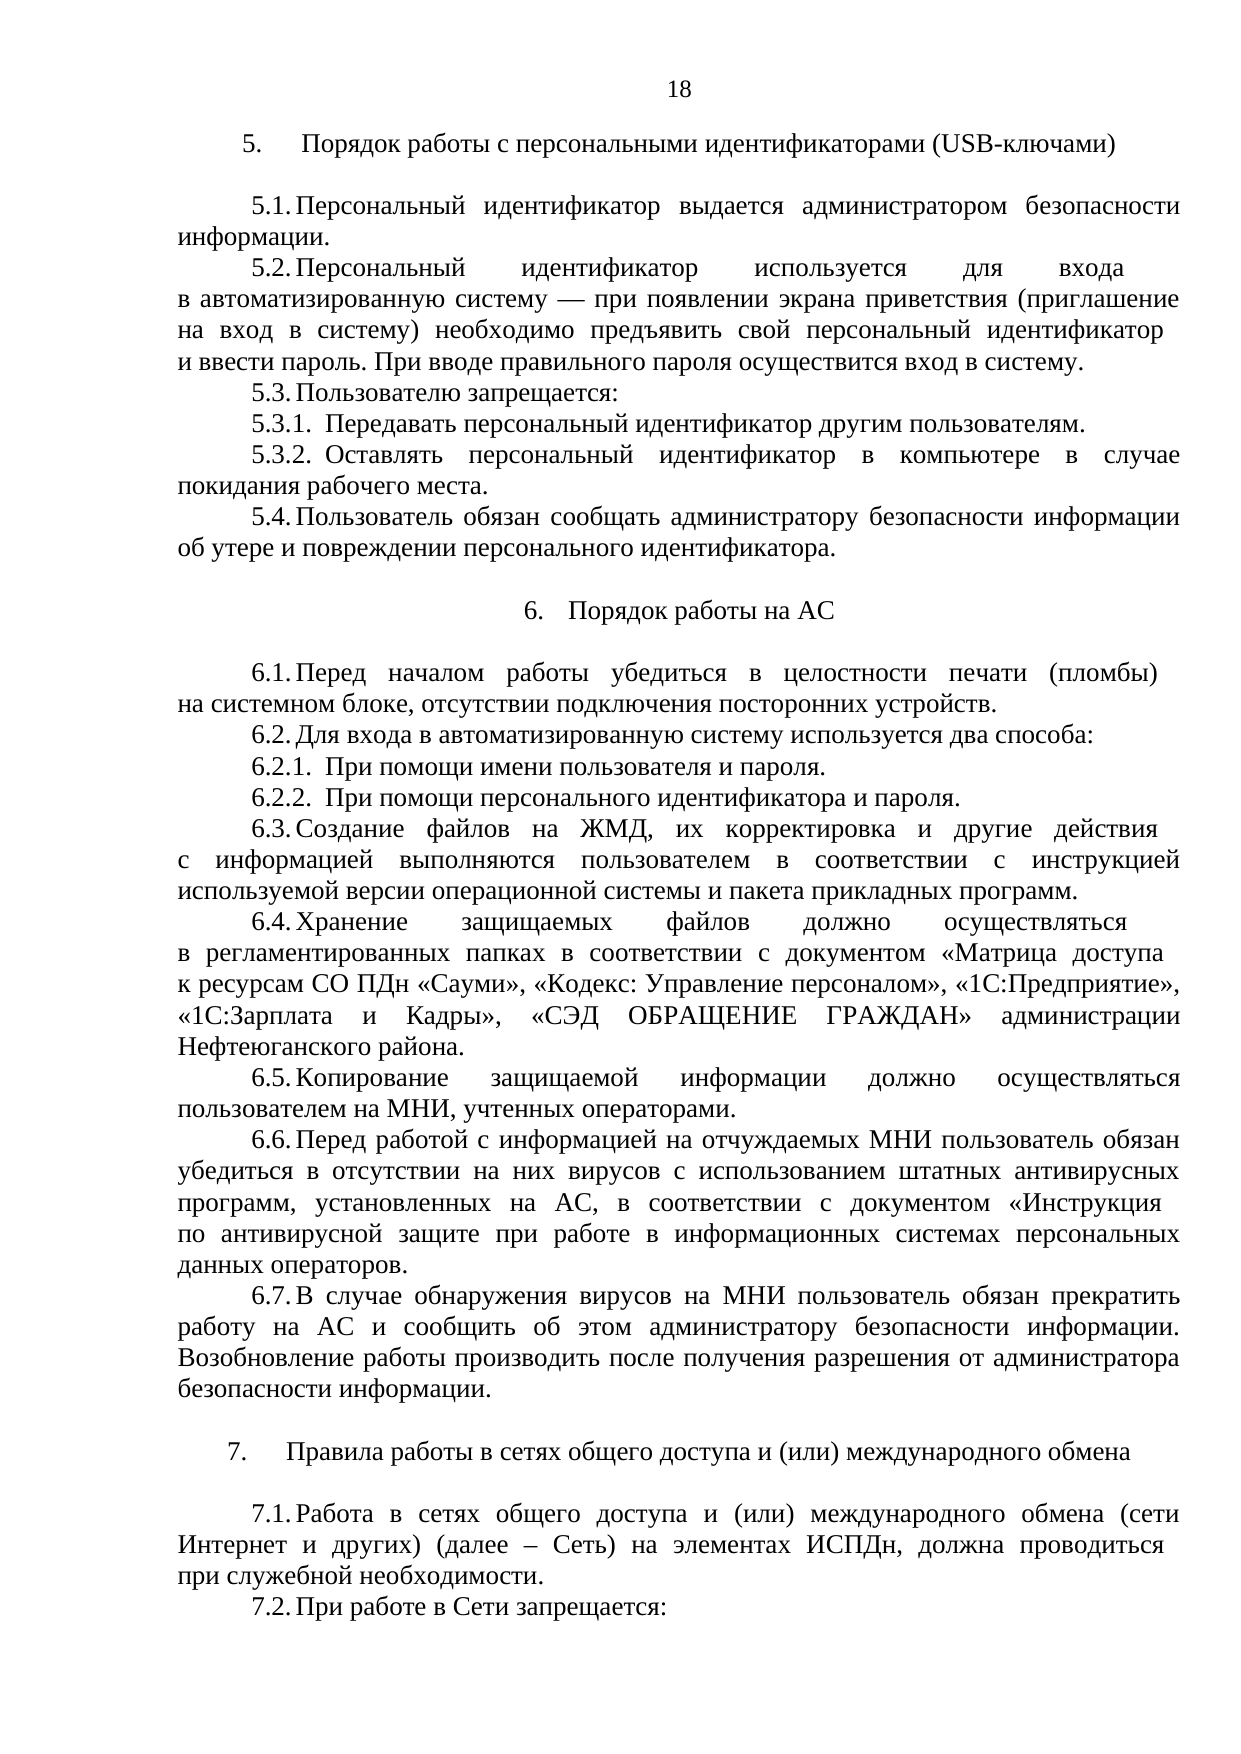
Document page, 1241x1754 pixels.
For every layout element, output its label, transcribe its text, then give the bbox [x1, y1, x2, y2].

list Оставлять персональный идентификатор в компьютере в случае покидания рабочего места. [177, 438, 1181, 500]
list При помощи имени пользователя и пароля. [177, 749, 1181, 781]
list При работе в Сети запрещается: [177, 1591, 1181, 1622]
list При помощи персонального идентификатора и пароля. [177, 781, 1181, 812]
list Хранение защищаемых файлов должно осуществляться в регламентированных папках в соответствии с документом «Матрица доступа к ресурсам СО ПДн «Сауми», «Кодекс: Управление персоналом», «1С:Предприятие», «1С:Зарплата и Кадры», «СЭД ОБРАЩЕНИЕ ГРАЖДАН» администрации Нефтеюганского района. [177, 905, 1181, 1061]
subtitle Правила работы в сетях общего доступа и (или) международного обмена [177, 1435, 1181, 1466]
list Персональный идентификатор используется для входа в автоматизированную систему — при появлении экрана приветствия (приглашение на вход в систему) необходимо предъявить свой персональный идентификатор и ввести пароль. При вводе правильного пароля осуществится вход в систему. [177, 251, 1181, 376]
list В случае обнаружения вирусов на МНИ пользователь обязан прекратить работу на АС и сообщить об этом администратору безопасности информации. Возобновление работы производить после получения разрешения от администратора безопасности информации. [177, 1279, 1181, 1404]
list Копирование защищаемой информации должно осуществляться пользователем на МНИ, учтенных операторами. [177, 1061, 1181, 1123]
list Персональный идентификатор выдается администратором безопасности информации. [177, 189, 1181, 251]
list Пользователь обязан сообщать администратору безопасности информации об утере и повреждении персонального идентификатора. [177, 500, 1181, 563]
list Передавать персональный идентификатор другим пользователям. [177, 407, 1181, 438]
list Для входа в автоматизированную систему используется два способа: [177, 718, 1181, 749]
list Перед работой с информацией на отчуждаемых МНИ пользователь обязан убедиться в отсутствии на них вирусов с использованием штатных антивирусных программ, установленных на АС, в соответствии с документом «Инструкция по антивирусной защите при работе в информационных системах персональных данных операторов. [177, 1123, 1181, 1279]
subtitle Порядок работы на АС [177, 594, 1181, 625]
list Перед началом работы убедиться в целостности печати (пломбы) на системном блоке, отсутствии подключения посторонних устройств. [177, 656, 1181, 718]
list Работа в сетях общего доступа и (или) международного обмена (сети Интернет и других) (далее – Сеть) на элементах ИСПДн, должна проводиться при служебной необходимости. [177, 1497, 1181, 1591]
list Создание файлов на ЖМД, их корректировка и другие действия с информацией выполняются пользователем в соответствии с инструкцией используемой версии операционной системы и пакета прикладных программ. [177, 812, 1181, 905]
subtitle Порядок работы с персональными идентификаторами (USB-ключами) [177, 127, 1181, 158]
list Пользователю запрещается: [177, 376, 1181, 407]
